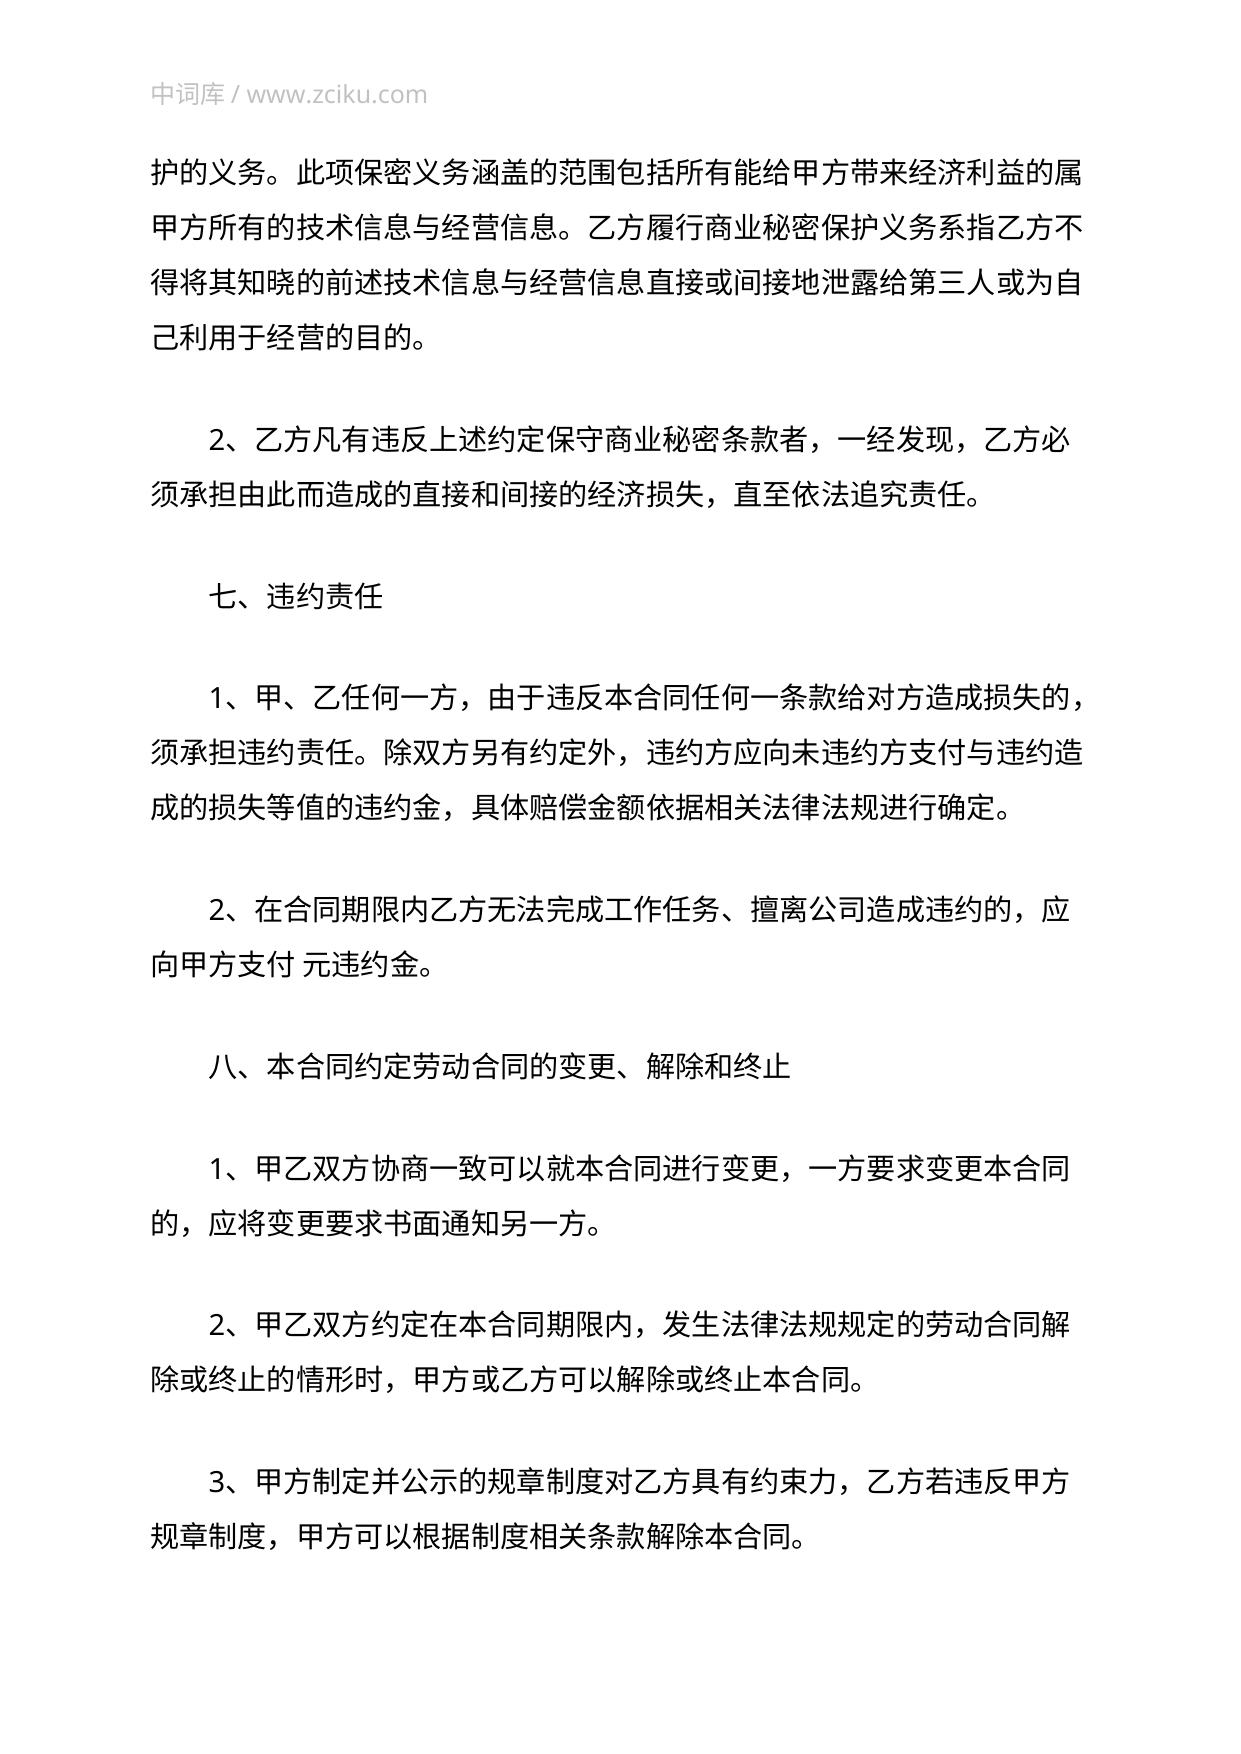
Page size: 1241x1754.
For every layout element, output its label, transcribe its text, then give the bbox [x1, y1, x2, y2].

text 2、在合同期限内乙方无法完成工作任务、擅离公司造成违约的，应向甲方支付 元违约金。 [150, 887, 1090, 984]
text 1、甲乙双方协商一致可以就本合同进行变更，一方要求变更本合同的，应将变更要求书面通知另一方。 [150, 1145, 1090, 1242]
text 1、甲、乙任何一方，由于违反本合同任何一条款给对方造成损失的，须承担违约责任。除双方另有约定外，违约方应向未违约方支付与违约造成的损失等值的违约金，具体赔偿金额依据相关法律法规进行确定。 [150, 675, 1090, 827]
text 2、甲乙双方约定在本合同期限内，发生法律法规规定的劳动合同解除或终止的情形时，甲方或乙方可以解除或终止本合同。 [150, 1302, 1090, 1399]
text 3、甲方制定并公示的规章制度对乙方具有约束力，乙方若违反甲方规章制度，甲方可以根据制度相关条款解除本合同。 [150, 1459, 1090, 1556]
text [150, 150, 1090, 357]
text 七、违约责任 [150, 573, 1090, 616]
text 八、本合同约定劳动合同的变更、解除和终止 [150, 1043, 1090, 1086]
text 2、乙方凡有违反上述约定保守商业秘密条款者，一经发现，乙方必须承担由此而造成的直接和间接的经济损失，直至依法追究责任。 [150, 416, 1090, 514]
